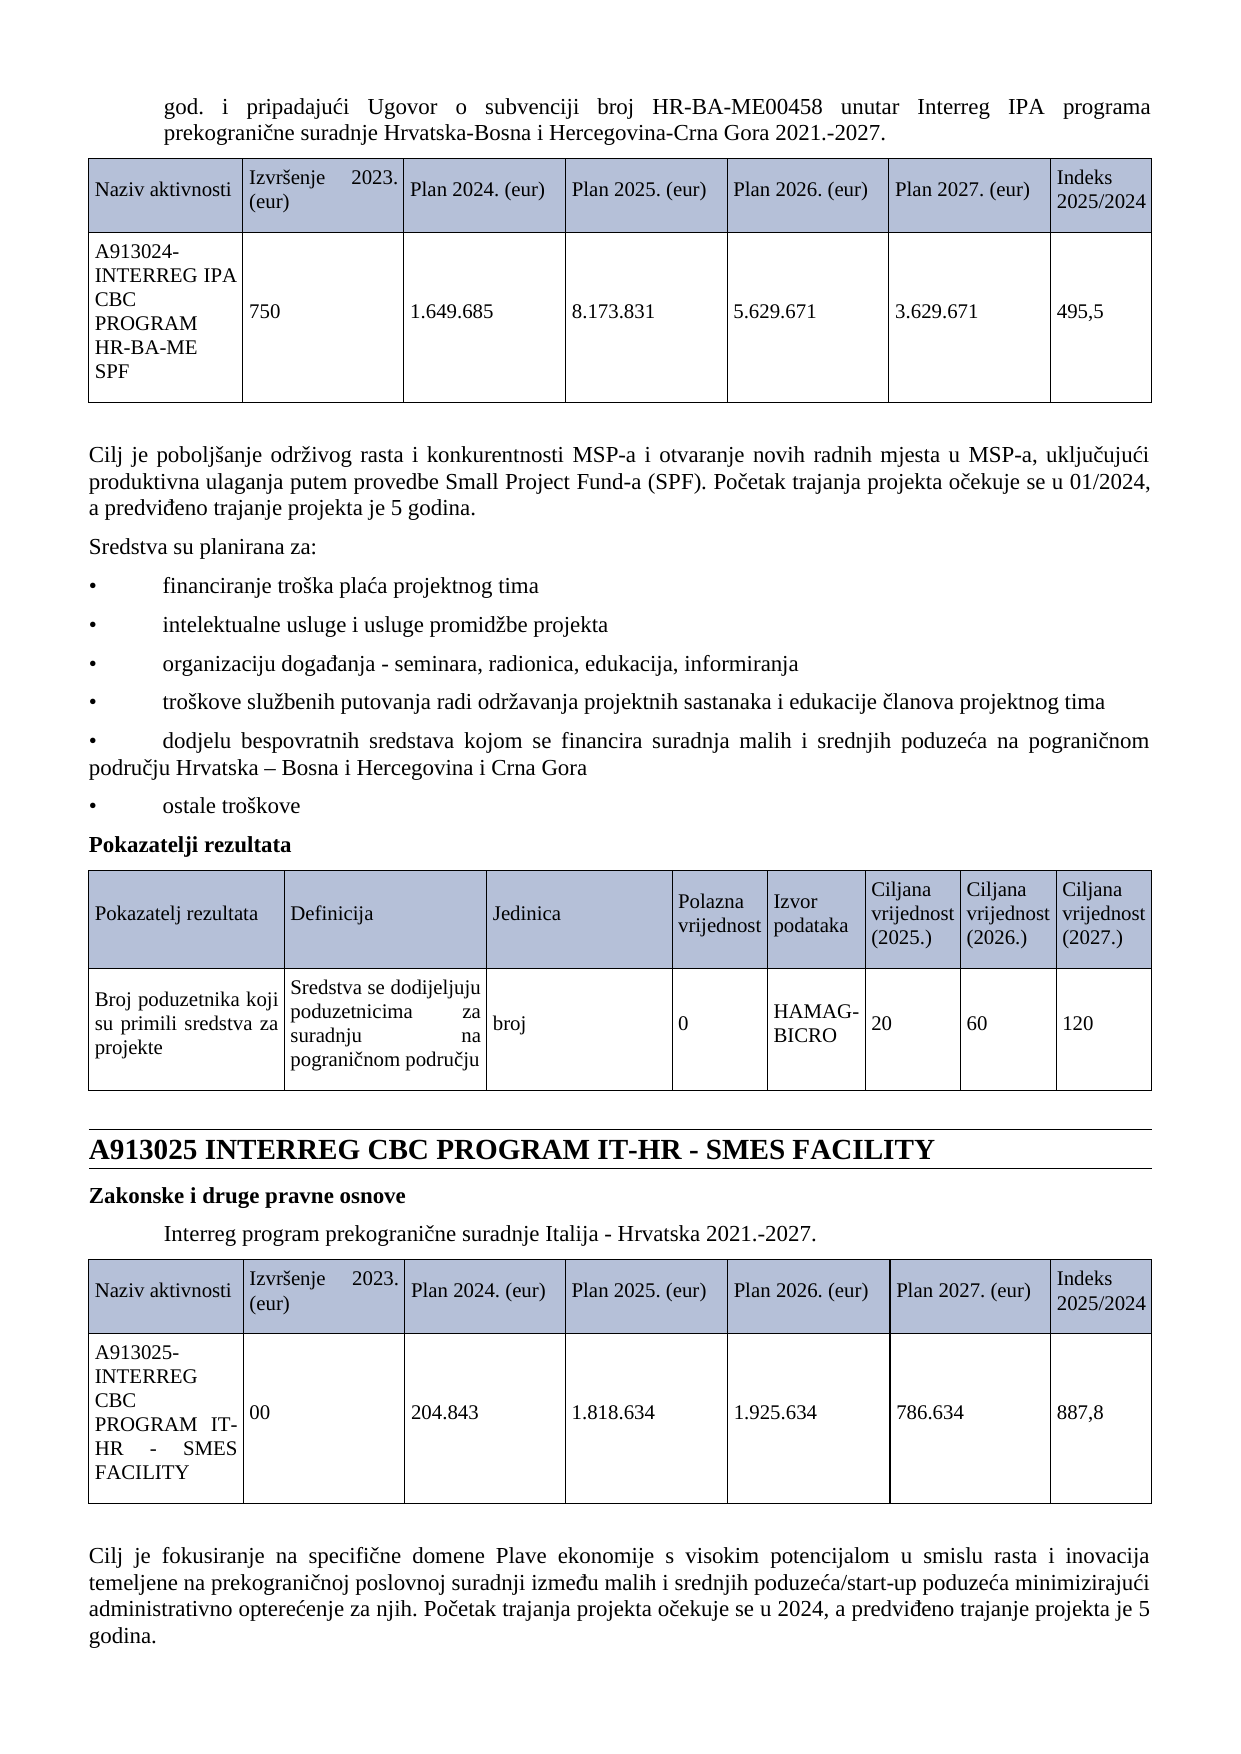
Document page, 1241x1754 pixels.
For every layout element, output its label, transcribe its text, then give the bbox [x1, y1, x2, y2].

table_cell A913025-INTERREG CBC PROGRAM IT-HR - SMES FACILITY [89, 1334, 243, 1503]
text • troškove službenih putovanja radi održavanja projektnih sastanaka i edukacije članova projektnog tima [89, 688, 1152, 715]
text • intelektualne usluge i usluge promidžbe projekta [89, 611, 1152, 637]
table_cell HAMAG-BICRO [768, 969, 865, 1089]
table_header Ciljana vrijednost (2026.) [961, 871, 1056, 968]
text • dodjelu bespovratnih sredstava kojom se financira suradnja malih i srednjih poduzeća na pograničnom području Hrvatska – Bosna i Hercegovina i Crna Gora [89, 727, 1152, 780]
table_header Plan 2026. (eur) [728, 1260, 889, 1333]
table_cell 3.629.671 [889, 233, 1050, 402]
table_cell 1.649.685 [404, 233, 565, 402]
table_cell 120 [1057, 969, 1151, 1089]
text • ostale troškove [89, 792, 1152, 819]
text • organizaciju događanja - seminara, radionica, edukacija, informiranja [89, 649, 1152, 676]
subtitle Zakonske i druge pravne osnove [89, 1182, 1152, 1208]
table_cell 0 [673, 969, 767, 1089]
table_cell A913024-INTERREG IPA CBC PROGRAM HR-BA-ME SPF [89, 233, 242, 402]
text • financiranje troška plaća projektnog tima [89, 572, 1152, 598]
table_cell 495,5 [1051, 233, 1151, 402]
table_header Plan 2024. (eur) [404, 159, 565, 232]
table_header Izvor podataka [768, 871, 865, 968]
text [164, 93, 1152, 146]
table_header Naziv aktivnosti [89, 159, 242, 232]
table_cell 786.634 [891, 1334, 1050, 1503]
table_header Plan 2027. (eur) [891, 1260, 1050, 1333]
table_cell Sredstva se dodijeljuju poduzetnicima za suradnju na pograničnom području [285, 969, 486, 1089]
table_header Plan 2026. (eur) [728, 159, 888, 232]
table_header Plan 2027. (eur) [889, 159, 1050, 232]
table_header Plan 2025. (eur) [566, 159, 727, 232]
table_header Plan 2024. (eur) [405, 1260, 565, 1333]
table_cell 750 [243, 233, 403, 402]
table_cell 204.843 [405, 1334, 565, 1503]
table_cell 5.629.671 [728, 233, 888, 402]
table_cell 1.818.634 [566, 1334, 727, 1503]
table_header Ciljana vrijednost (2027.) [1057, 871, 1151, 968]
text Cilj je poboljšanje održivog rasta i konkurentnosti MSP-a i otvaranje novih radnih mjesta u MSP-a, uključujući produktivna ulaganja putem provedbe Small Project Fund-a (SPF). Početak trajanja projekta očekuje se u 01/2024, a predviđeno trajanje projekta je 5 godina. [89, 441, 1152, 521]
table_header Polazna vrijednost [673, 871, 767, 968]
table_header Naziv aktivnosti [89, 1260, 243, 1333]
table_header Ciljana vrijednost (2025.) [866, 871, 960, 968]
table_cell 60 [961, 969, 1056, 1089]
text Interreg program prekogranične suradnje Italija - Hrvatska 2021.-2027. [164, 1221, 1152, 1247]
text Sredstva su planirana za: [89, 533, 1152, 559]
table_header Definicija [285, 871, 486, 968]
table_cell 887,8 [1051, 1334, 1151, 1503]
table_header Izvršenje 2023. (eur) [243, 159, 403, 232]
table_header Indeks 2025/2024 [1051, 1260, 1151, 1333]
table_header Izvršenje 2023. (eur) [244, 1260, 404, 1333]
table_cell 00 [244, 1334, 404, 1503]
table_cell 1.925.634 [728, 1334, 889, 1503]
subtitle Pokazatelji rezultata [89, 831, 1152, 858]
text Cilj je fokusiranje na specifične domene Plave ekonomije s visokim potencijalom u smislu rasta i inovacija temeljene na prekograničnoj poslovnoj suradnji između malih i srednjih poduzeća/start-up poduzeća minimizirajući administrativno opterećenje za njih. Početak trajanja projekta očekuje se u 2024, a predviđeno trajanje projekta je 5 godina. [89, 1543, 1152, 1648]
table_header Pokazatelj rezultata [89, 871, 284, 968]
table_header Jedinica [487, 871, 672, 968]
table_header Plan 2025. (eur) [566, 1260, 727, 1333]
table_cell broj [487, 969, 672, 1089]
table_header Indeks 2025/2024 [1051, 159, 1151, 232]
table_cell 20 [866, 969, 960, 1089]
table_cell 8.173.831 [566, 233, 727, 402]
table_cell Broj poduzetnika koji su primili sredstva za projekte [89, 969, 284, 1089]
subtitle A913025 INTERREG CBC PROGRAM IT-HR - SMES FACILITY [89, 1130, 1152, 1168]
